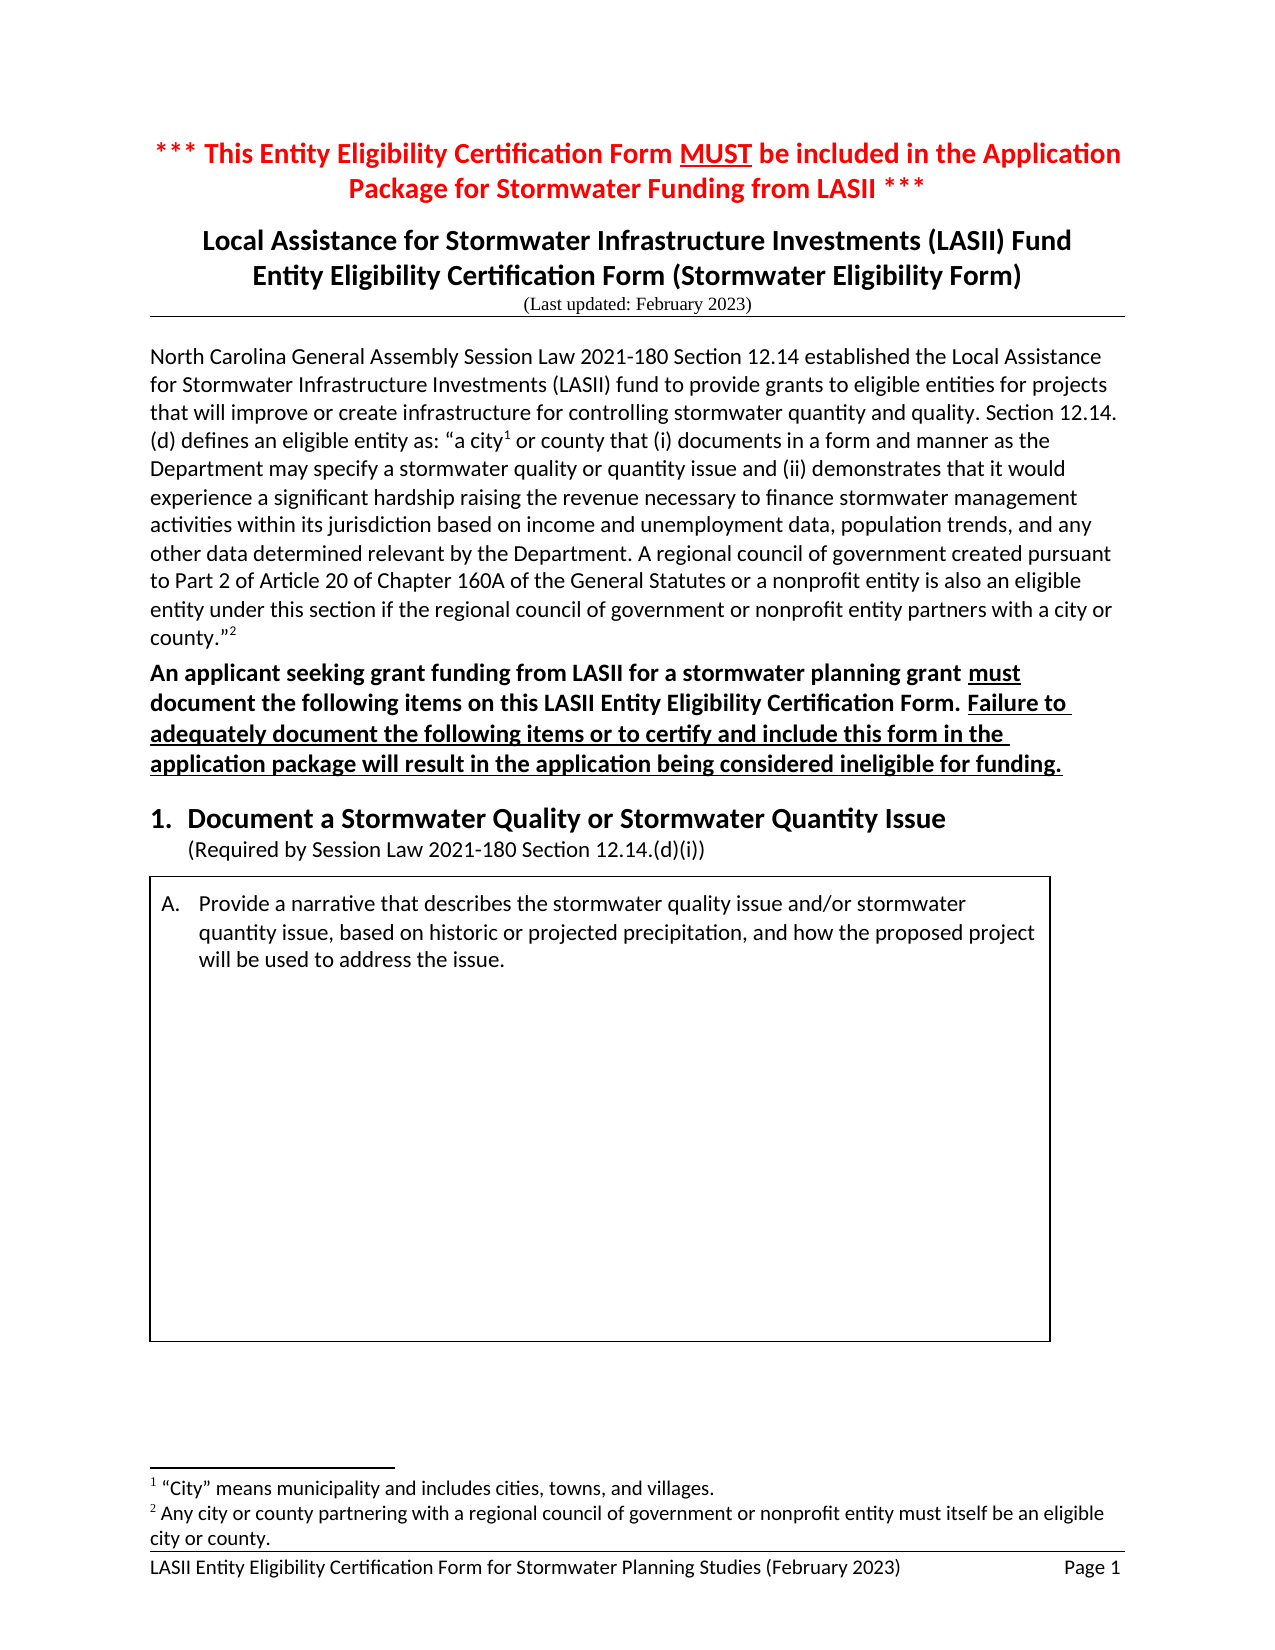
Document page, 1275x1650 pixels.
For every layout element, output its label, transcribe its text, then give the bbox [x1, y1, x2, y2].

text North Carolina General Assembly Session Law 2021-180 Section 12.14 established the Local Assistance for Stormwater Infrastructure Investments (LASII) fund to provide grants to eligible entities for projects that will improve or create infrastructure for controlling stormwater quantity and quality. Section 12.14.(d) defines an eligible entity as: “a city or county that (i) documents in a form and manner as the Department may specify a stormwater quality or quantity issue and (ii) demonstrates that it would experience a significant hardship raising the revenue necessary to finance stormwater management activities within its jurisdiction based on income and unemployment data, population trends, and any other data determined relevant by the Department. A regional council of government created pursuant to Part 2 of Article 20 of Chapter 160A of the General Statutes or a nonprofit entity is also an eligible entity under this section if the regional council of government or nonprofit entity partners with a city or county.” [150, 342, 1125, 651]
text An applicant seeking grant funding from LASII for a stormwater planning grant must document the following items on this LASII Entity Eligibility Certification Form. Failure to adequately document the following items or to certify and include this form in the application package will result in the application being considered ineligible for funding. [150, 657, 1125, 779]
text Local Assistance for Stormwater Infrastructure Investments (LASII) Fund [150, 222, 1125, 257]
table_header Provide a narrative that describes the stormwater quality issue and/or stormwater quantity issue, based on historic or projected precipitation, and how the proposed project will be used to address the issue. [151, 877, 1049, 1341]
list Document a Stormwater Quality or Stormwater Quantity Issue [150, 800, 1125, 836]
text *** This Entity Eligibility Certification Form MUST be included in the Application Package for Stormwater Funding from LASII *** [150, 135, 1125, 206]
text (Required by Session Law 2021-180 Section 12.14.(d)(i)) [187, 836, 1125, 863]
text (Last updated: February 2023) [150, 293, 1125, 316]
text Entity Eligibility Certification Form (Stormwater Eligibility Form) [150, 257, 1125, 293]
